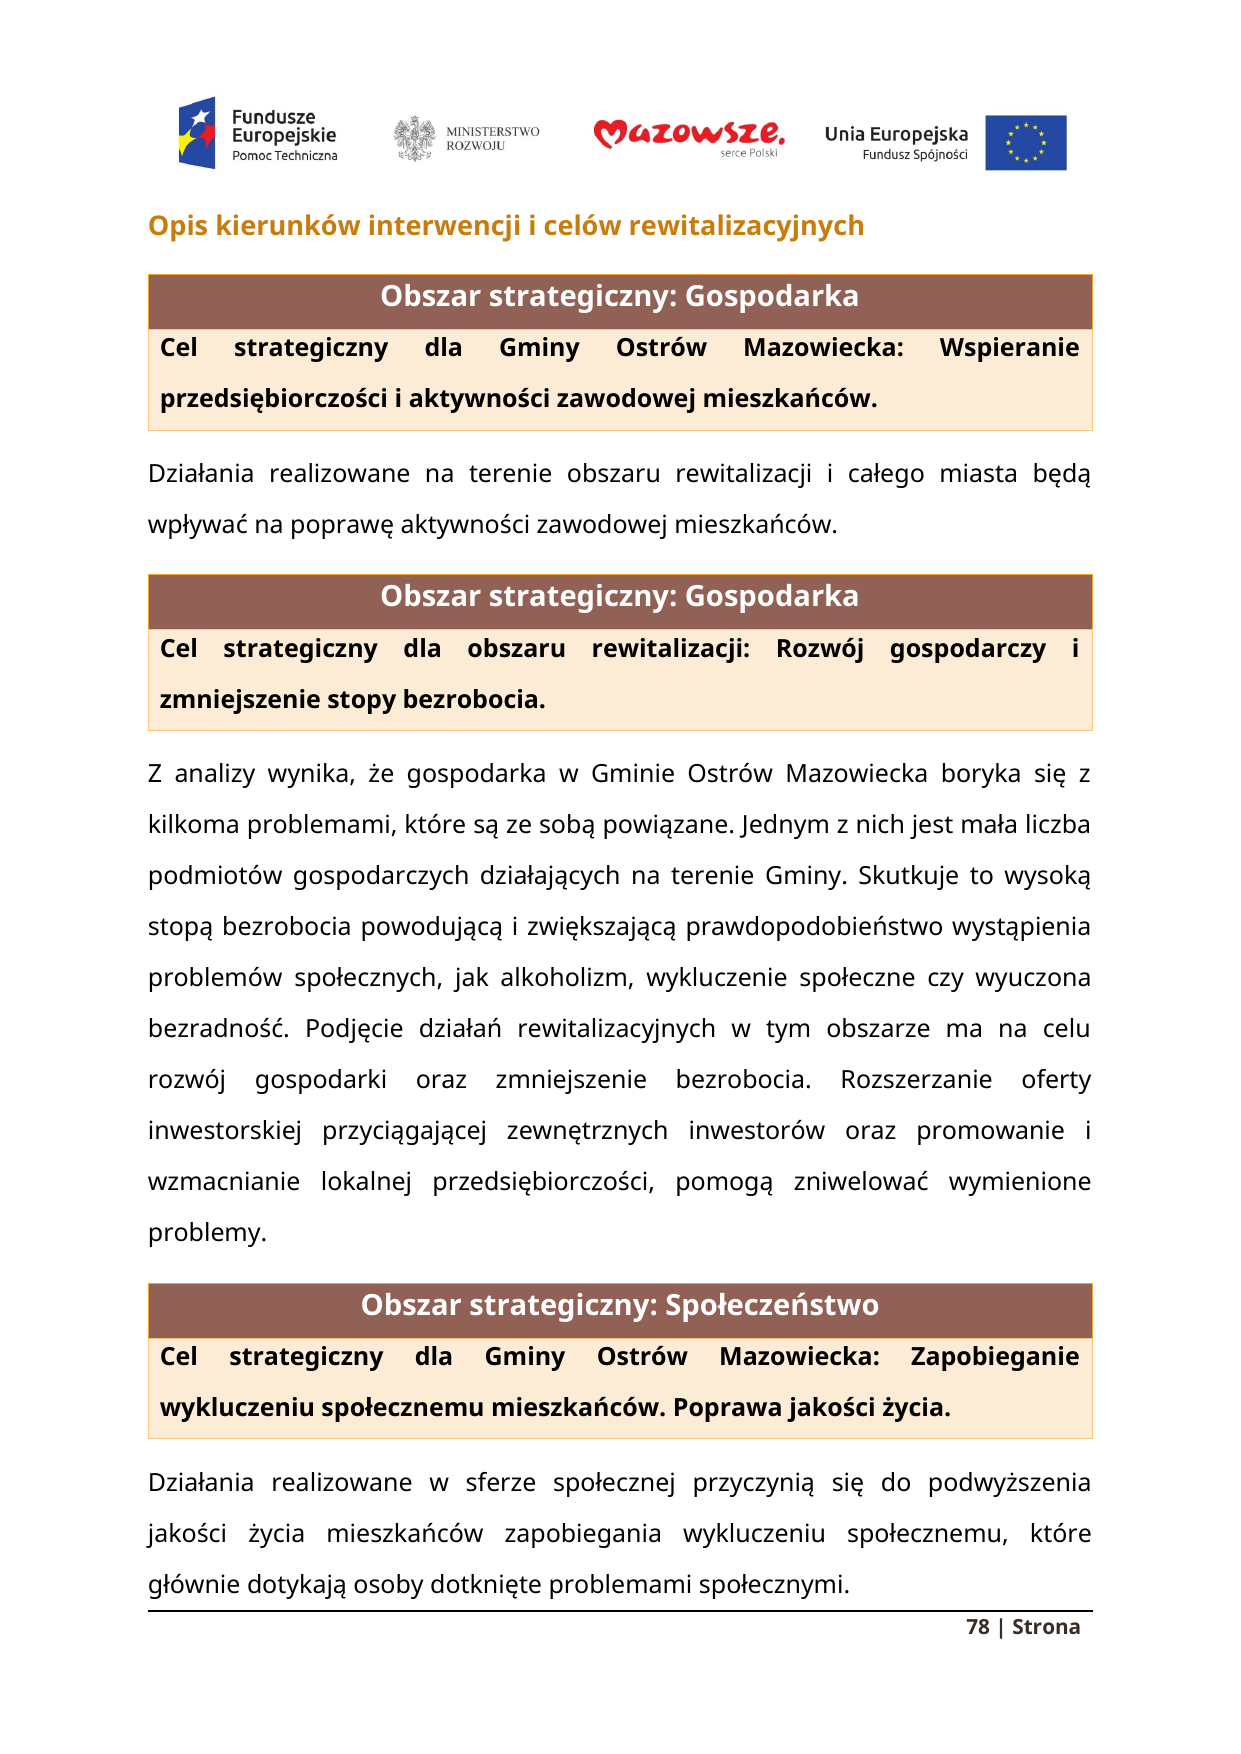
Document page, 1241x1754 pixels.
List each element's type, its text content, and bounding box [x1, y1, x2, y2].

text Z analizy wynika, że gospodarka w Gminie Ostrów Mazowiecka boryka się z kilkoma problemami, które są ze sobą powiązane. Jednym z nich jest mała liczba podmiotów gospodarczych działających na terenie Gminy. Skutkuje to wysoką stopą bezrobocia powodującą i zwiększającą prawdopodobieństwo wystąpienia problemów społecznych, jak alkoholizm, wykluczenie społeczne czy wyuczona bezradność. Podjęcie działań rewitalizacyjnych w tym obszarze ma na celu rozwój gospodarki oraz zmniejszenie bezrobocia. Rozszerzanie oferty inwestorskiej przyciągającej zewnętrznych inwestorów oraz promowanie i wzmacnianie lokalnej przedsiębiorczości, pomogą zniwelować wymienione problemy. [148, 756, 1092, 1249]
picture [147, 73, 1093, 194]
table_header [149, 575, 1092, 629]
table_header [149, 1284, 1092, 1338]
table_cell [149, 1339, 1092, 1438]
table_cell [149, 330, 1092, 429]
text Działania realizowane w sferze społecznej przyczynią się do podwyższenia jakości życia mieszkańców zapobiegania wykluczeniu społecznemu, które głównie dotykają osoby dotknięte problemami społecznymi. [148, 1464, 1092, 1600]
subtitle Opis kierunków interwencji i celów rewitalizacyjnych [148, 206, 1092, 243]
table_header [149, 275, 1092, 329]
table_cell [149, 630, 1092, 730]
text Działania realizowane na terenie obszaru rewitalizacji i całego miasta będą wpływać na poprawę aktywności zawodowej mieszkańców. [148, 456, 1092, 541]
